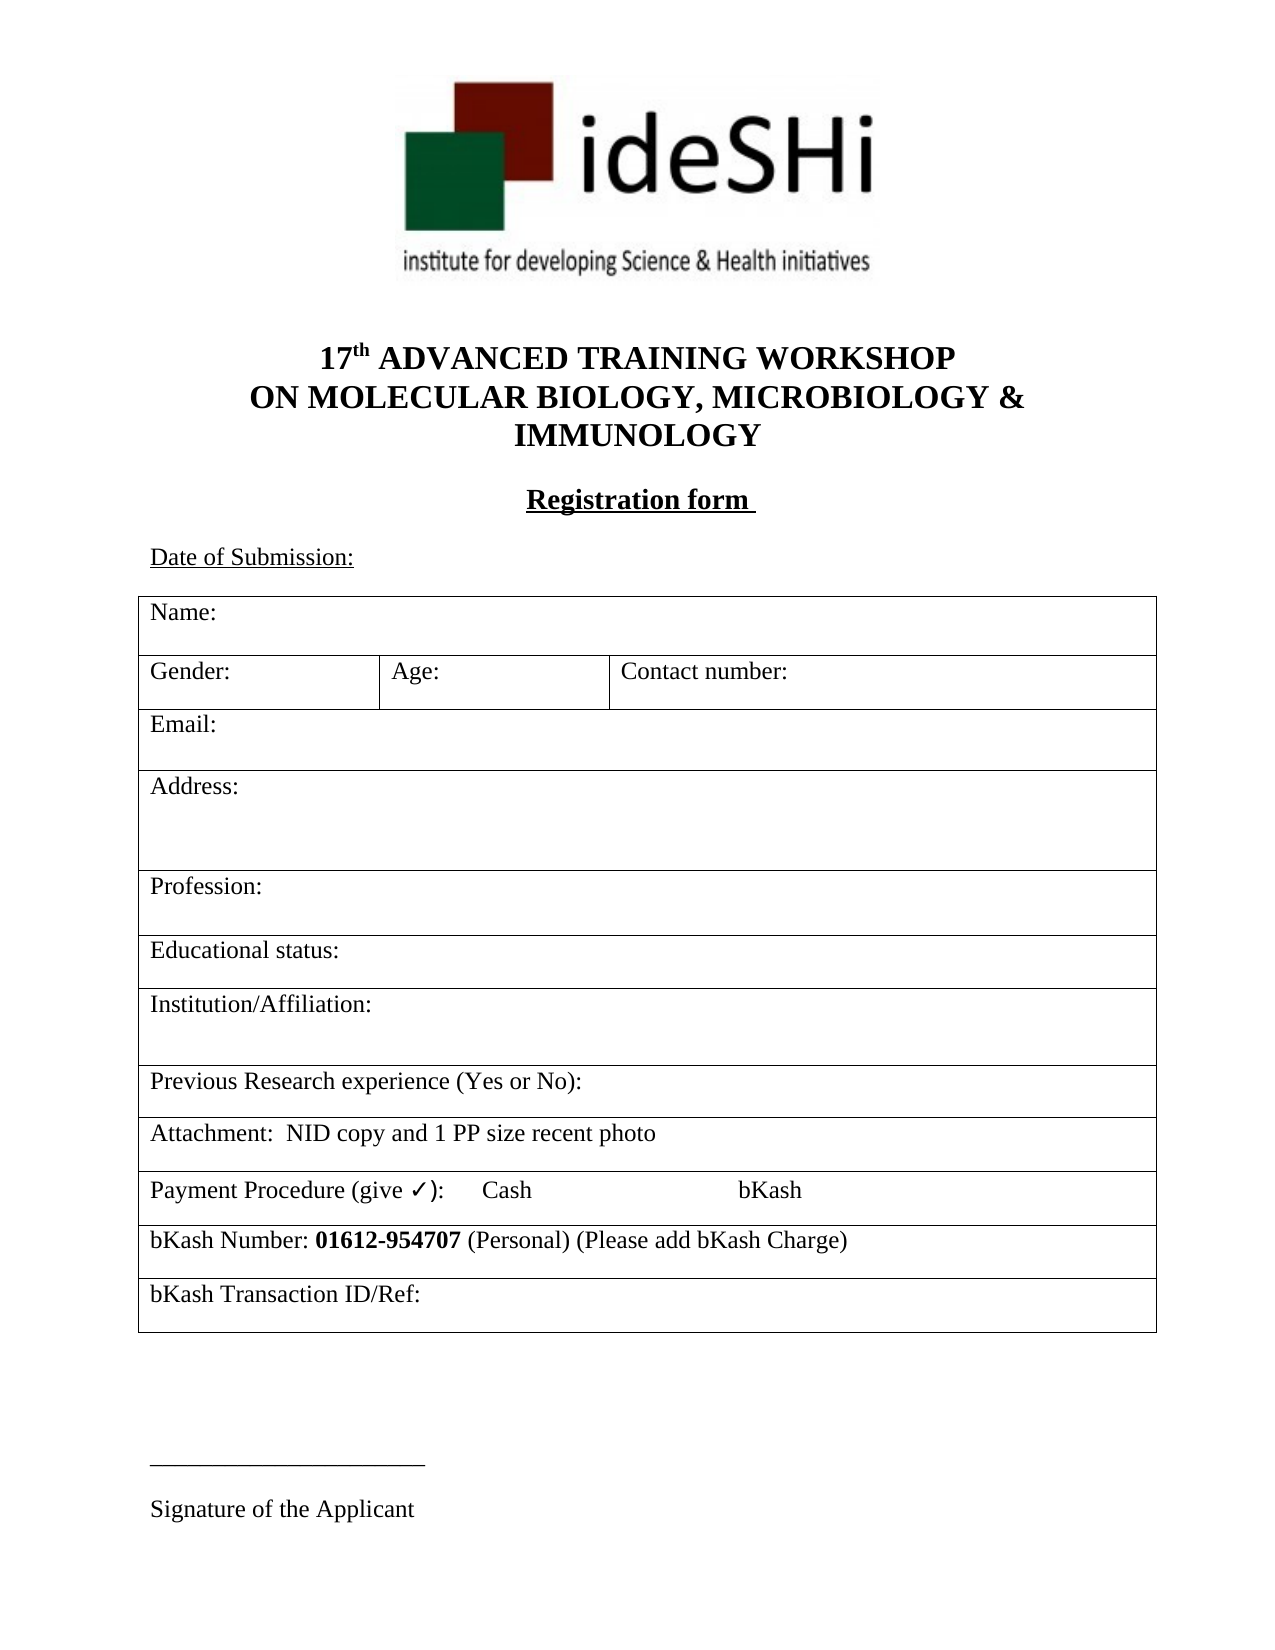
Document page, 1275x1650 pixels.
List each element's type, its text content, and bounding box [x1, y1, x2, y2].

text Date of Submission: [150, 542, 1125, 571]
table_cell bKash Transaction ID/Ref: [139, 1279, 1156, 1332]
text 17th ADVANCED TRAINING WORKSHOP [150, 339, 1125, 377]
table_header Name: [139, 597, 1156, 655]
table_cell Email: [139, 710, 1156, 770]
table_cell Previous Research experience (Yes or No): [139, 1066, 1156, 1117]
table_cell Gender: [139, 656, 379, 708]
table_cell Institution/Affiliation: [139, 989, 1156, 1065]
table_cell bKash Number: 01612-954707 (Personal) (Please add bKash Charge) [139, 1226, 1156, 1278]
table_cell Address: [139, 771, 1156, 870]
text Registration form [150, 482, 1125, 516]
text ______________________ [150, 1440, 1125, 1469]
text Signature of the Applicant [150, 1494, 1125, 1523]
table_cell Payment Procedure (give ✓): Cash bKash [139, 1172, 1156, 1224]
table_cell Attachment: NID copy and 1 PP size recent photo [139, 1118, 1156, 1171]
picture [395, 75, 880, 286]
text ON MOLECULAR BIOLOGY, MICROBIOLOGY & IMMUNOLOGY [150, 377, 1125, 454]
table_cell Age: [380, 656, 609, 708]
table_cell Profession: [139, 871, 1156, 934]
table_cell Educational status: [139, 936, 1156, 988]
table_cell Contact number: [610, 656, 1156, 708]
